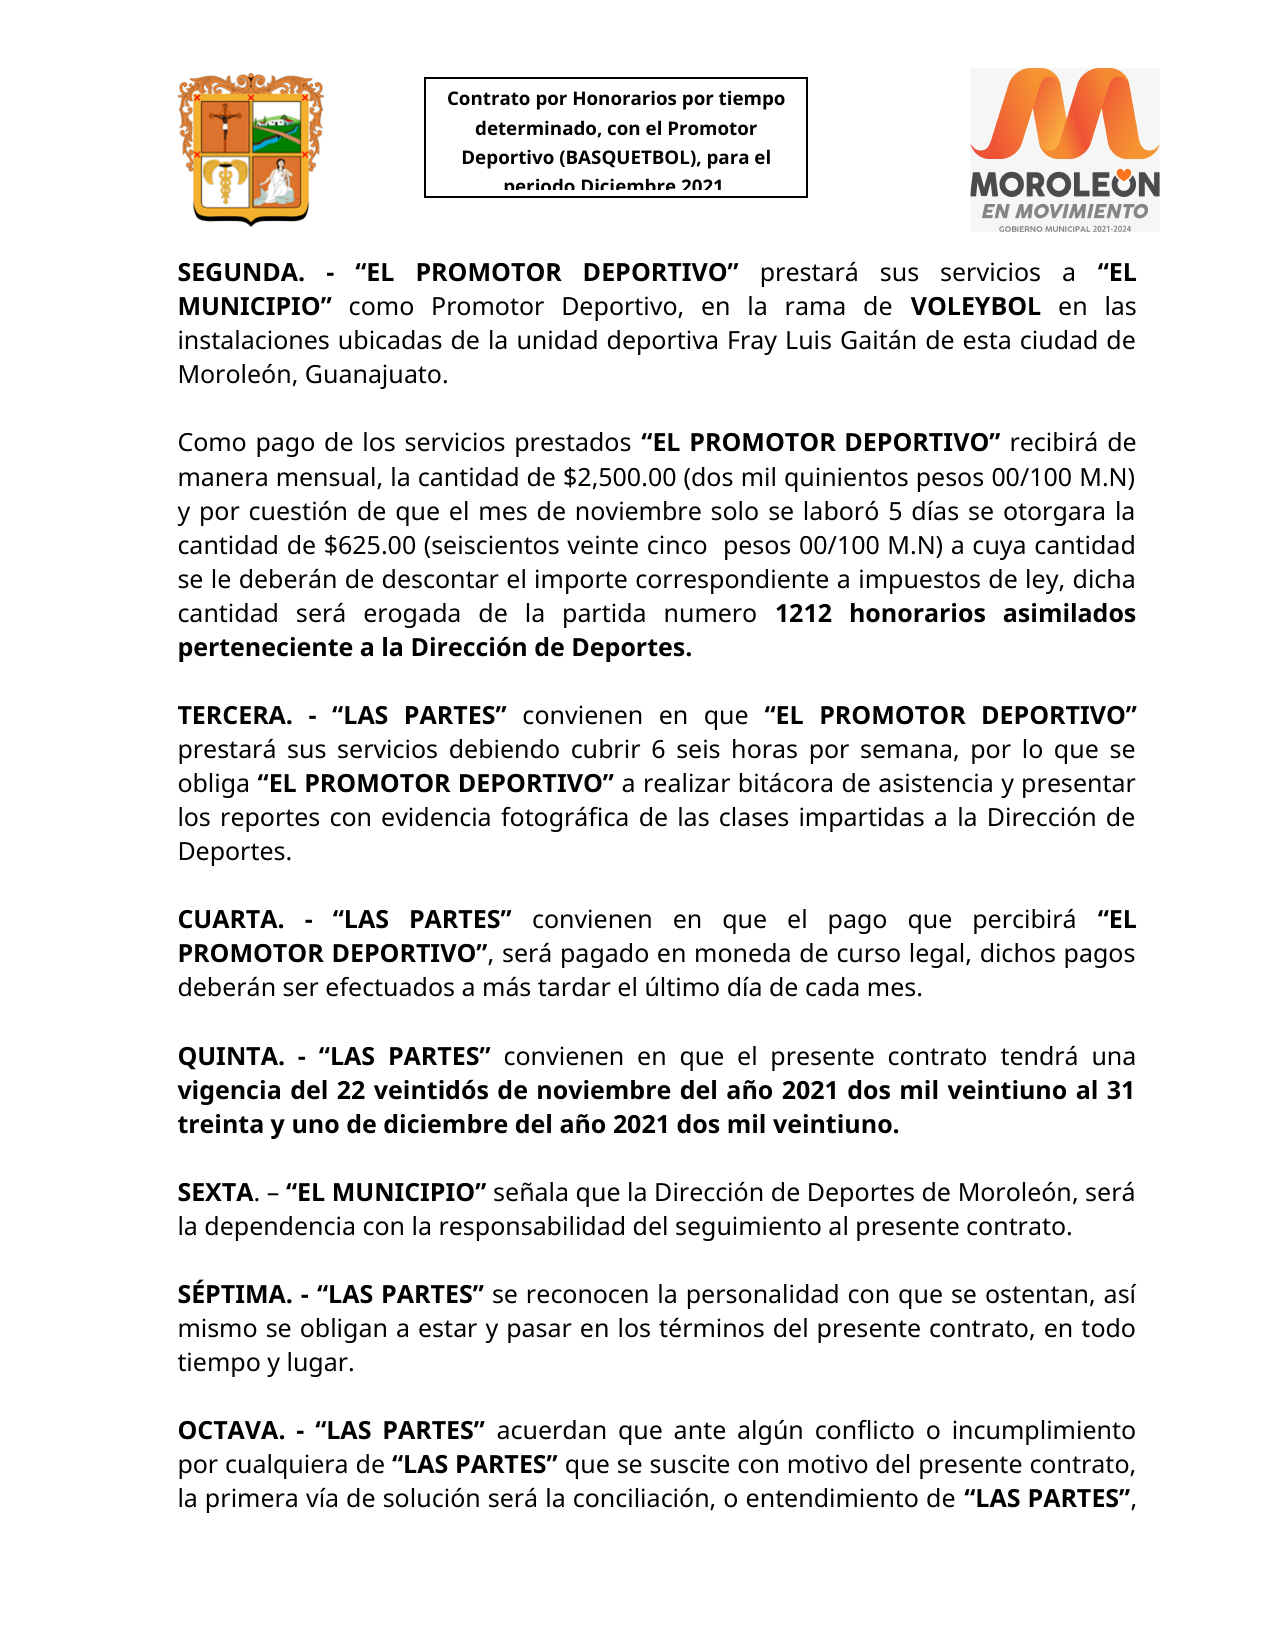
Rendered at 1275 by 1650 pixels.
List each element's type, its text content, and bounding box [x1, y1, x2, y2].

text SEXTA. – “EL MUNICIPIO” señala que la Dirección de Deportes de Moroleón, será la dependencia con la responsabilidad del seguimiento al presente contrato. [177, 1174, 1137, 1243]
picture [177, 73, 325, 227]
text Como pago de los servicios prestados “EL PROMOTOR DEPORTIVO” recibirá de manera mensual, la cantidad de $2,500.00 (dos mil quinientos pesos 00/100 M.N) y por cuestión de que el mes de noviembre solo se laboró 5 días se otorgara la cantidad de $625.00 (seiscientos veinte cinco pesos 00/100 M.N) a cuya cantidad se le deberán de descontar el importe correspondiente a impuestos de ley, dicha cantidad será erogada de la partida numero 1212 honorarios asimilados perteneciente a la Dirección de Deportes. [177, 425, 1137, 663]
text SÉPTIMA. - “LAS PARTES” se reconocen la personalidad con que se ostentan, así mismo se obligan a estar y pasar en los términos del presente contrato, en todo tiempo y lugar. [177, 1277, 1137, 1379]
text SEGUNDA. - “EL PROMOTOR DEPORTIVO” prestará sus servicios a “EL MUNICIPIO” como Promotor Deportivo, en la rama de VOLEYBOL en las instalaciones ubicadas de la unidad deportiva Fray Luis Gaitán de esta ciudad de Moroleón, Guanajuato. [177, 255, 1137, 391]
text QUINTA. - “LAS PARTES” convienen en que el presente contrato tendrá una vigencia del 22 veintidós de noviembre del año 2021 dos mil veintiuno al 31 treinta y uno de diciembre del año 2021 dos mil veintiuno. [177, 1038, 1137, 1140]
text CUARTA. - “LAS PARTES” convienen en que el pago que percibirá “EL PROMOTOR DEPORTIVO”, será pagado en moneda de curso legal, dichos pagos deberán ser efectuados a más tardar el último día de cada mes. [177, 902, 1137, 1004]
picture [970, 68, 1160, 232]
text TERCERA. - “LAS PARTES” convienen en que “EL PROMOTOR DEPORTIVO” prestará sus servicios debiendo cubrir 6 seis horas por semana, por lo que se obliga “EL PROMOTOR DEPORTIVO” a realizar bitácora de asistencia y presentar los reportes con evidencia fotográfica de las clases impartidas a la Dirección de Deportes. [177, 698, 1137, 868]
